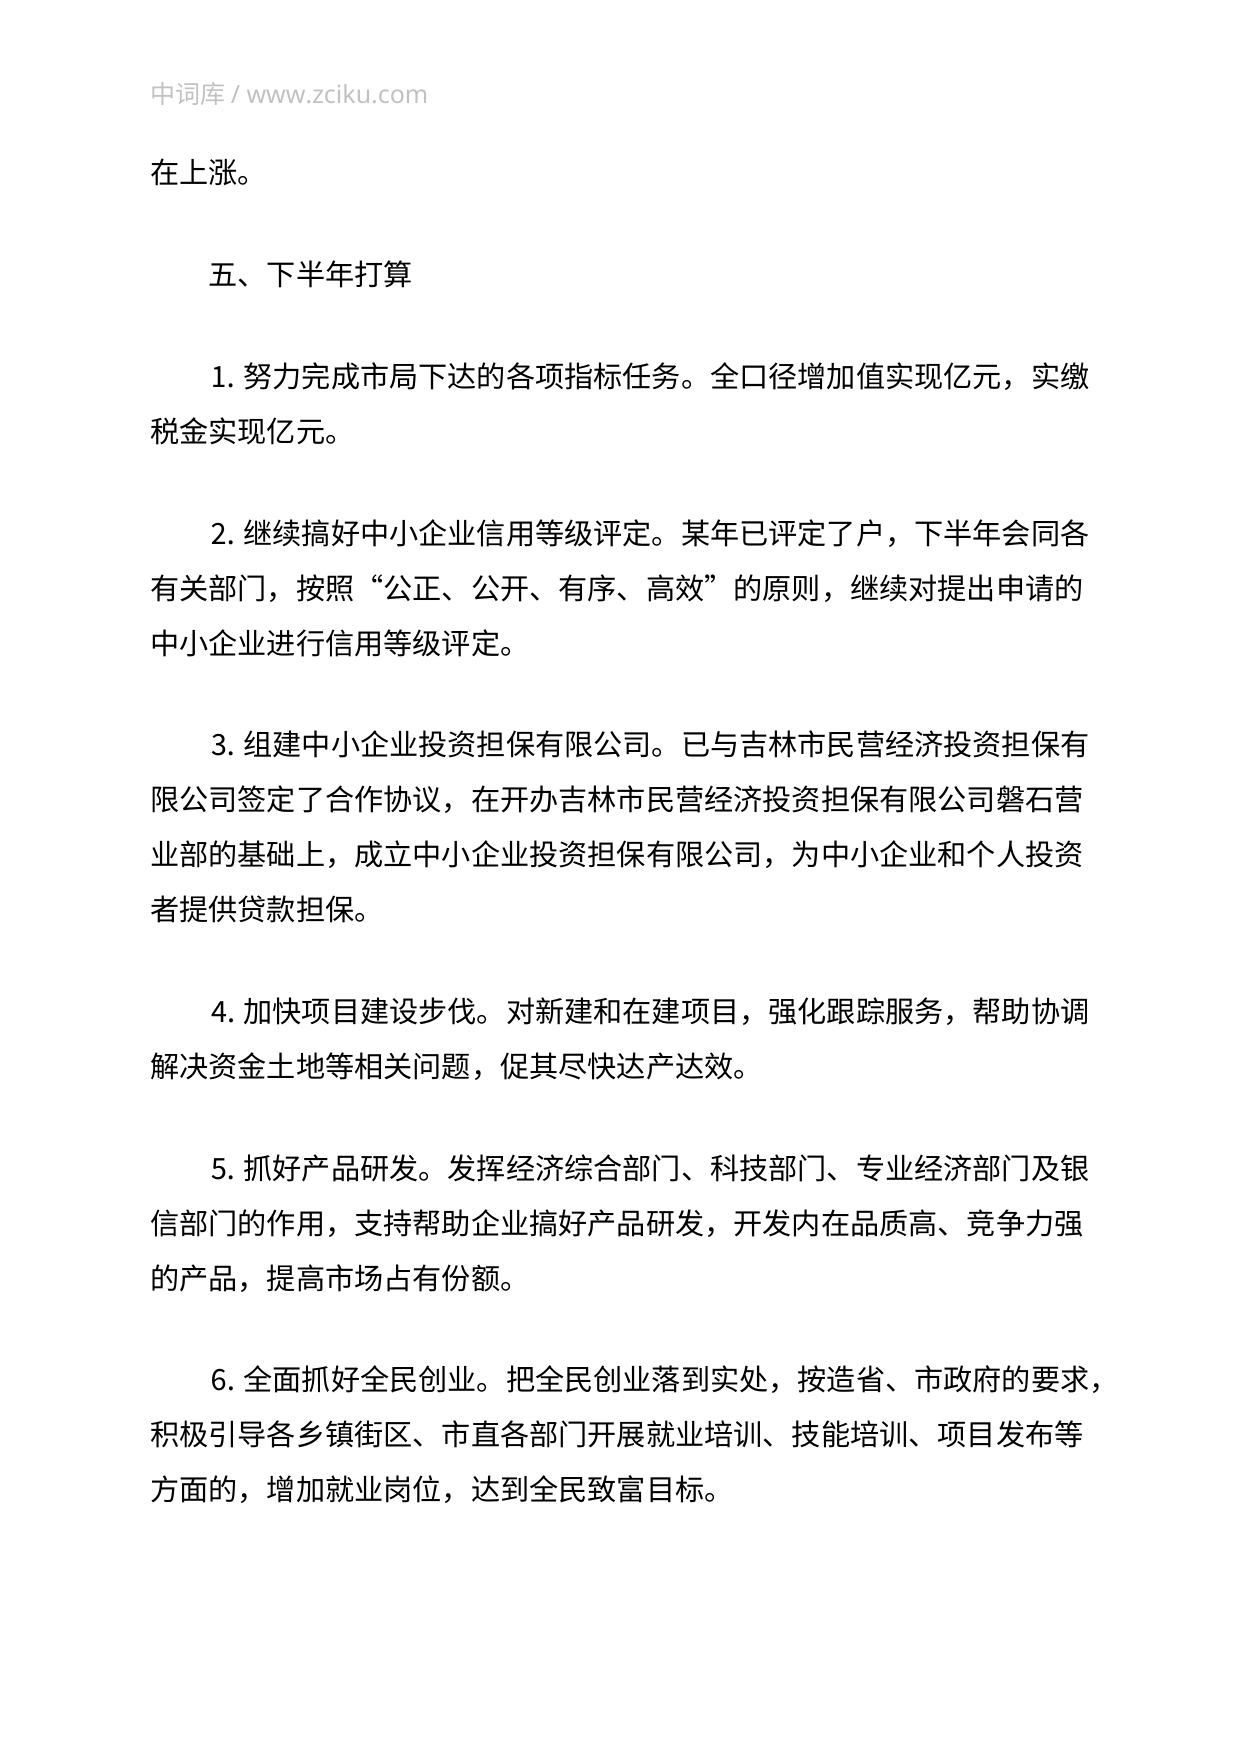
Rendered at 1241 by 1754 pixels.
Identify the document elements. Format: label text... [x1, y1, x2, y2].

text ⒈努力完成市局下达的各项指标任务。全口径增加值实现亿元，实缴税金实现亿元。 [150, 353, 1090, 451]
text 五、下半年打算 [150, 252, 1090, 294]
text ⒊组建中小企业投资担保有限公司。已与吉林市民营经济投资担保有限公司签定了合作协议，在开办吉林市民营经济投资担保有限公司磐石营业部的基础上，成立中小企业投资担保有限公司，为中小企业和个人投资者提供贷款担保。 [150, 722, 1090, 929]
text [150, 150, 1090, 192]
text ⒉继续搞好中小企业信用等级评定。某年已评定了户，下半年会同各有关部门，按照“公正、公开、有序、高效”的原则，继续对提出申请的中小企业进行信用等级评定。 [150, 510, 1090, 662]
text ⒌抓好产品研发。发挥经济综合部门、科技部门、专业经济部门及银信部门的作用，支持帮助企业搞好产品研发，开发内在品质高、竞争力强的产品，提高市场占有份额。 [150, 1145, 1090, 1297]
text ⒍全面抓好全民创业。把全民创业落到实处，按造省、市政府的要求，积极引导各乡镇街区、市直各部门开展就业培训、技能培训、项目发布等方面的，增加就业岗位，达到全民致富目标。 [150, 1357, 1090, 1509]
text ⒋加快项目建设步伐。对新建和在建项目，强化跟踪服务，帮助协调解决资金土地等相关问题，促其尽快达产达效。 [150, 988, 1090, 1086]
